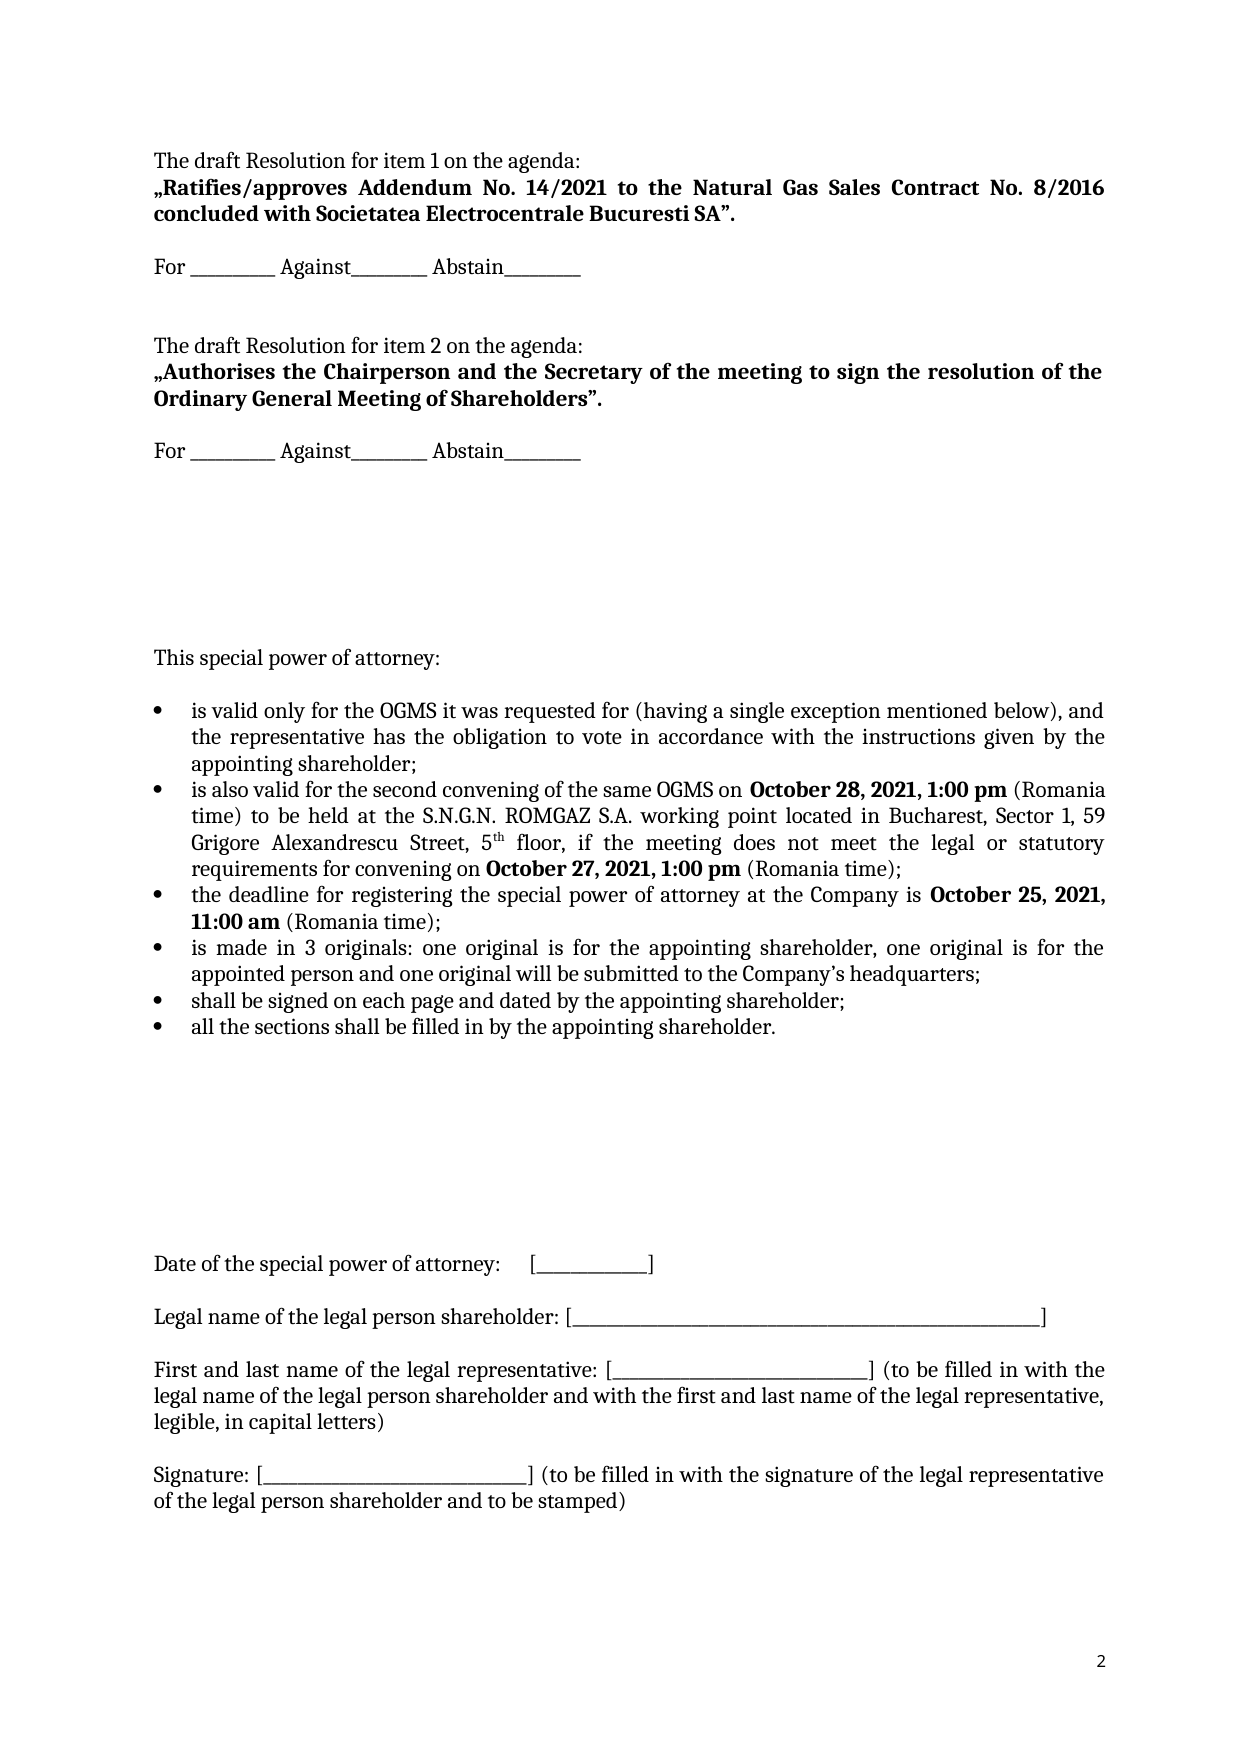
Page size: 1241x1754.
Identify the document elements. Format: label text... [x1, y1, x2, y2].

text „Ratifies/approves Addendum No. 14/2021 to the Natural Gas Sales Contract No. 8/2016 concluded with Societatea Electrocentrale Bucuresti SA”. [153, 174, 1106, 227]
list all the sections shall be filled in by the appointing shareholder. [153, 1014, 1106, 1040]
list the deadline for registering the special power of attorney at the Company is October 25, 2021, 11:00 am (Romania time); [153, 882, 1106, 935]
list is made in 3 originals: one original is for the appointing shareholder, one original is for the appointed person and one original will be submitted to the Company’s headquarters; [153, 935, 1106, 987]
text For __________ Against_________ Abstain_________ [153, 438, 1106, 464]
list is also valid for the second convening of the same OGMS on October 28, 2021, 1:00 pm (Romania time) to be held at the S.N.G.N. ROMGAZ S.A. working point located in Bucharest, Sector 1, 59 Grigore Alexandrescu Street, 5th floor, if the meeting does not meet the legal or statutory requirements for convening on October 27, 2021, 1:00 pm (Romania time); [153, 777, 1106, 882]
list is valid only for the OGMS it was requested for (having a single exception mentioned below), and the representative has the obligation to vote in accordance with the instructions given by the appointing shareholder; [153, 698, 1106, 777]
text The draft Resolution for item 1 on the agenda: [153, 148, 1106, 174]
text For __________ Against_________ Abstain_________ [153, 254, 1106, 280]
list shall be signed on each page and dated by the appointing shareholder; [153, 987, 1106, 1014]
text Legal name of the legal person shareholder: [_______________________________________________________] [153, 1304, 1106, 1330]
text The draft Resolution for item 2 on the agenda: [153, 333, 1106, 359]
text This special power of attorney: [153, 645, 1106, 671]
text Signature: [_______________________________] (to be filled in with the signature of the legal representative of the legal person shareholder and to be stamped) [153, 1462, 1106, 1514]
text „Authorises the Chairperson and the Secretary of the meeting to sign the resolution of the Ordinary General Meeting of Shareholders”. [153, 359, 1104, 412]
text Date of the special power of attorney: [_____________] [153, 1251, 1106, 1277]
text First and last name of the legal representative: [______________________________] (to be filled in with the legal name of the legal person shareholder and with the first and last name of the legal representative, legible, in capital letters) [153, 1356, 1106, 1436]
